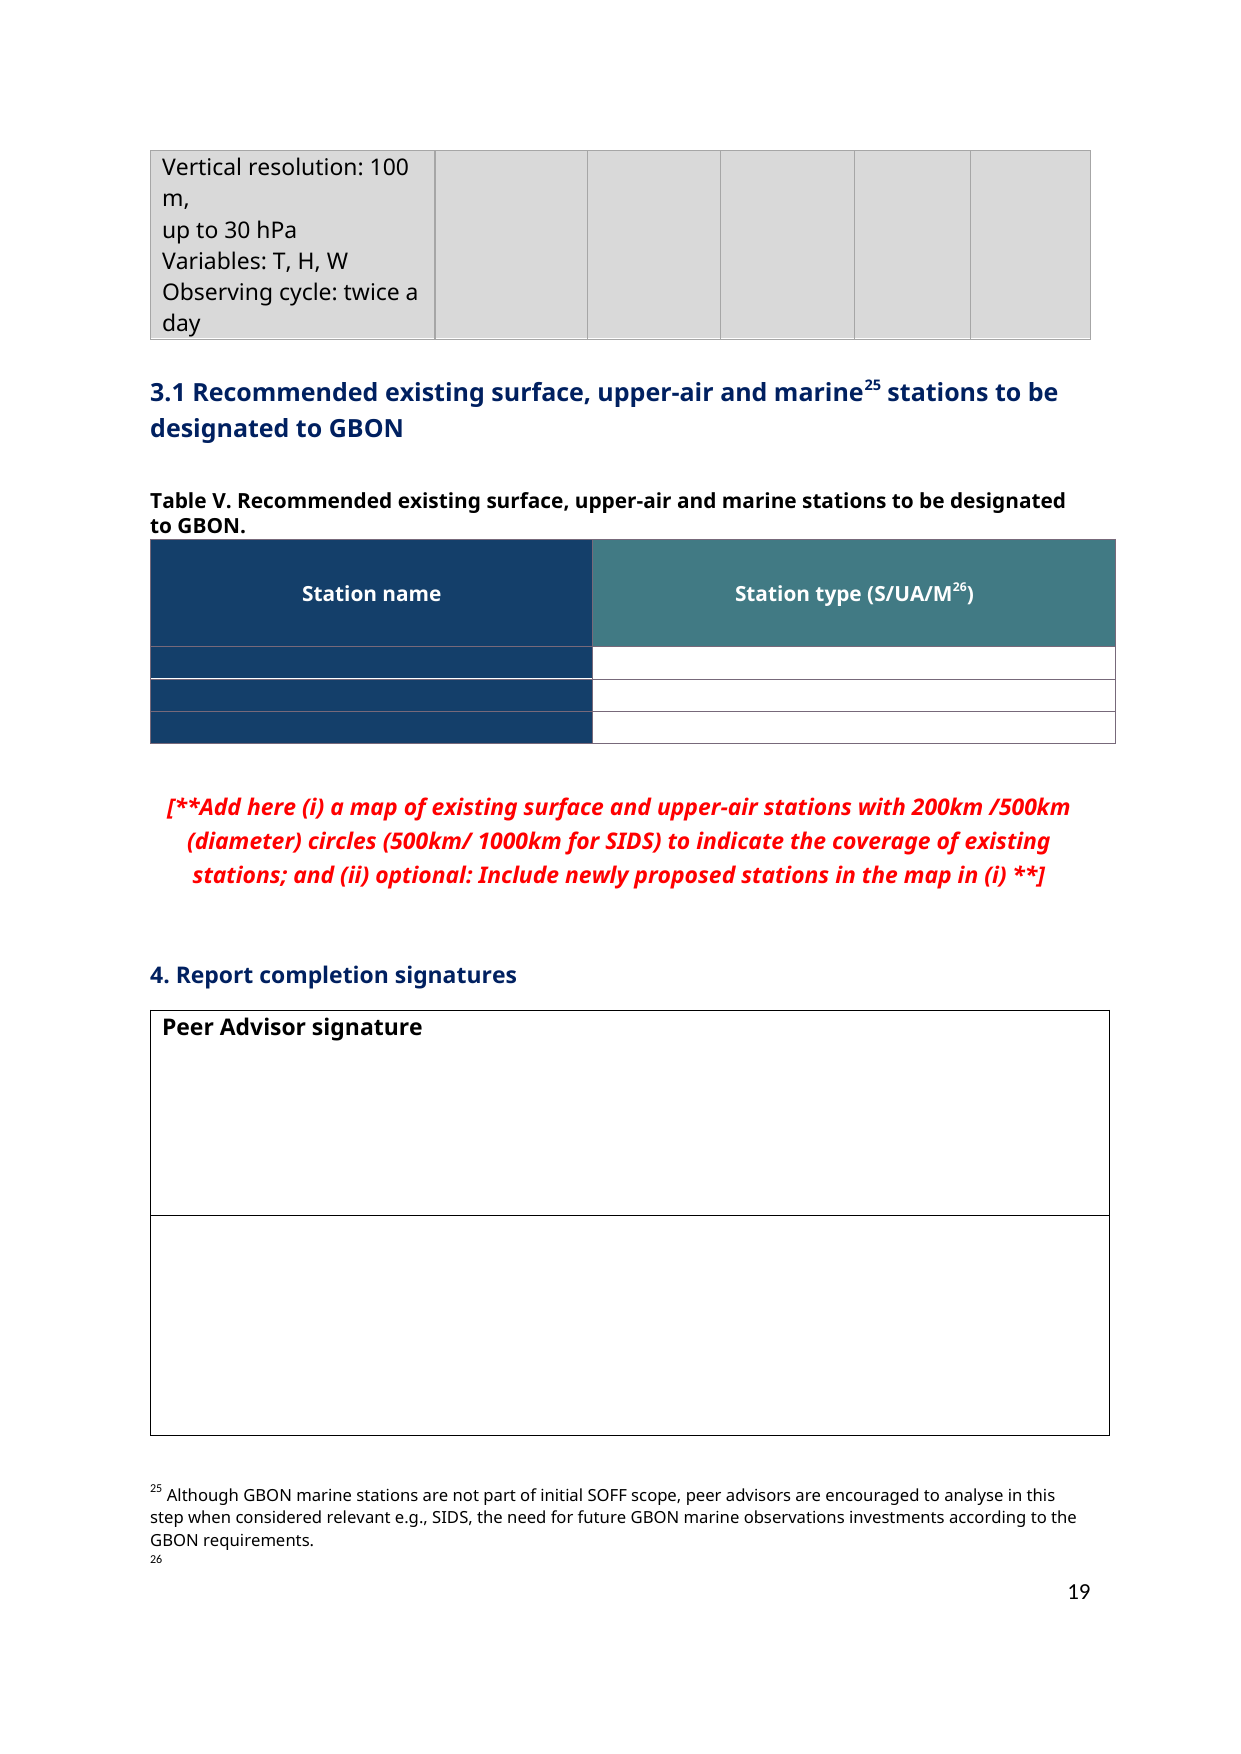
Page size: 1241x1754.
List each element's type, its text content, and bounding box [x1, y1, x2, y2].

text 3.1 Recommended existing surface, upper-air and marine stations to be designated to GBON [150, 374, 1090, 445]
text [**Add here (i) a map of existing surface and upper-air stations with 200km /500km (diameter) circles (500km/ 1000km for SIDS) to indicate the coverage of existing stations; and (ii) optional: Include newly proposed stations in the map in (i) **] [150, 791, 1090, 890]
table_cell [151, 151, 434, 338]
text 4. Report completion signatures [150, 959, 1090, 991]
table_cell [151, 1216, 1109, 1435]
table_cell [971, 151, 1090, 338]
table_cell [855, 151, 970, 338]
text Table V. Recommended existing surface, upper-air and marine stations to be designated to GBON. [150, 489, 1090, 539]
table_header Station type (S/UA/M) [593, 540, 1115, 646]
table_cell [593, 680, 1115, 711]
table_header Peer Advisor signature [151, 1011, 1109, 1215]
table_cell [588, 151, 720, 338]
table_cell [593, 712, 1115, 743]
table_cell [151, 680, 592, 711]
table_header Station name [151, 540, 592, 646]
table_cell [436, 151, 587, 338]
table_cell [721, 151, 854, 338]
table_cell [151, 712, 592, 743]
table_cell [593, 647, 1115, 678]
table_cell [151, 647, 592, 678]
